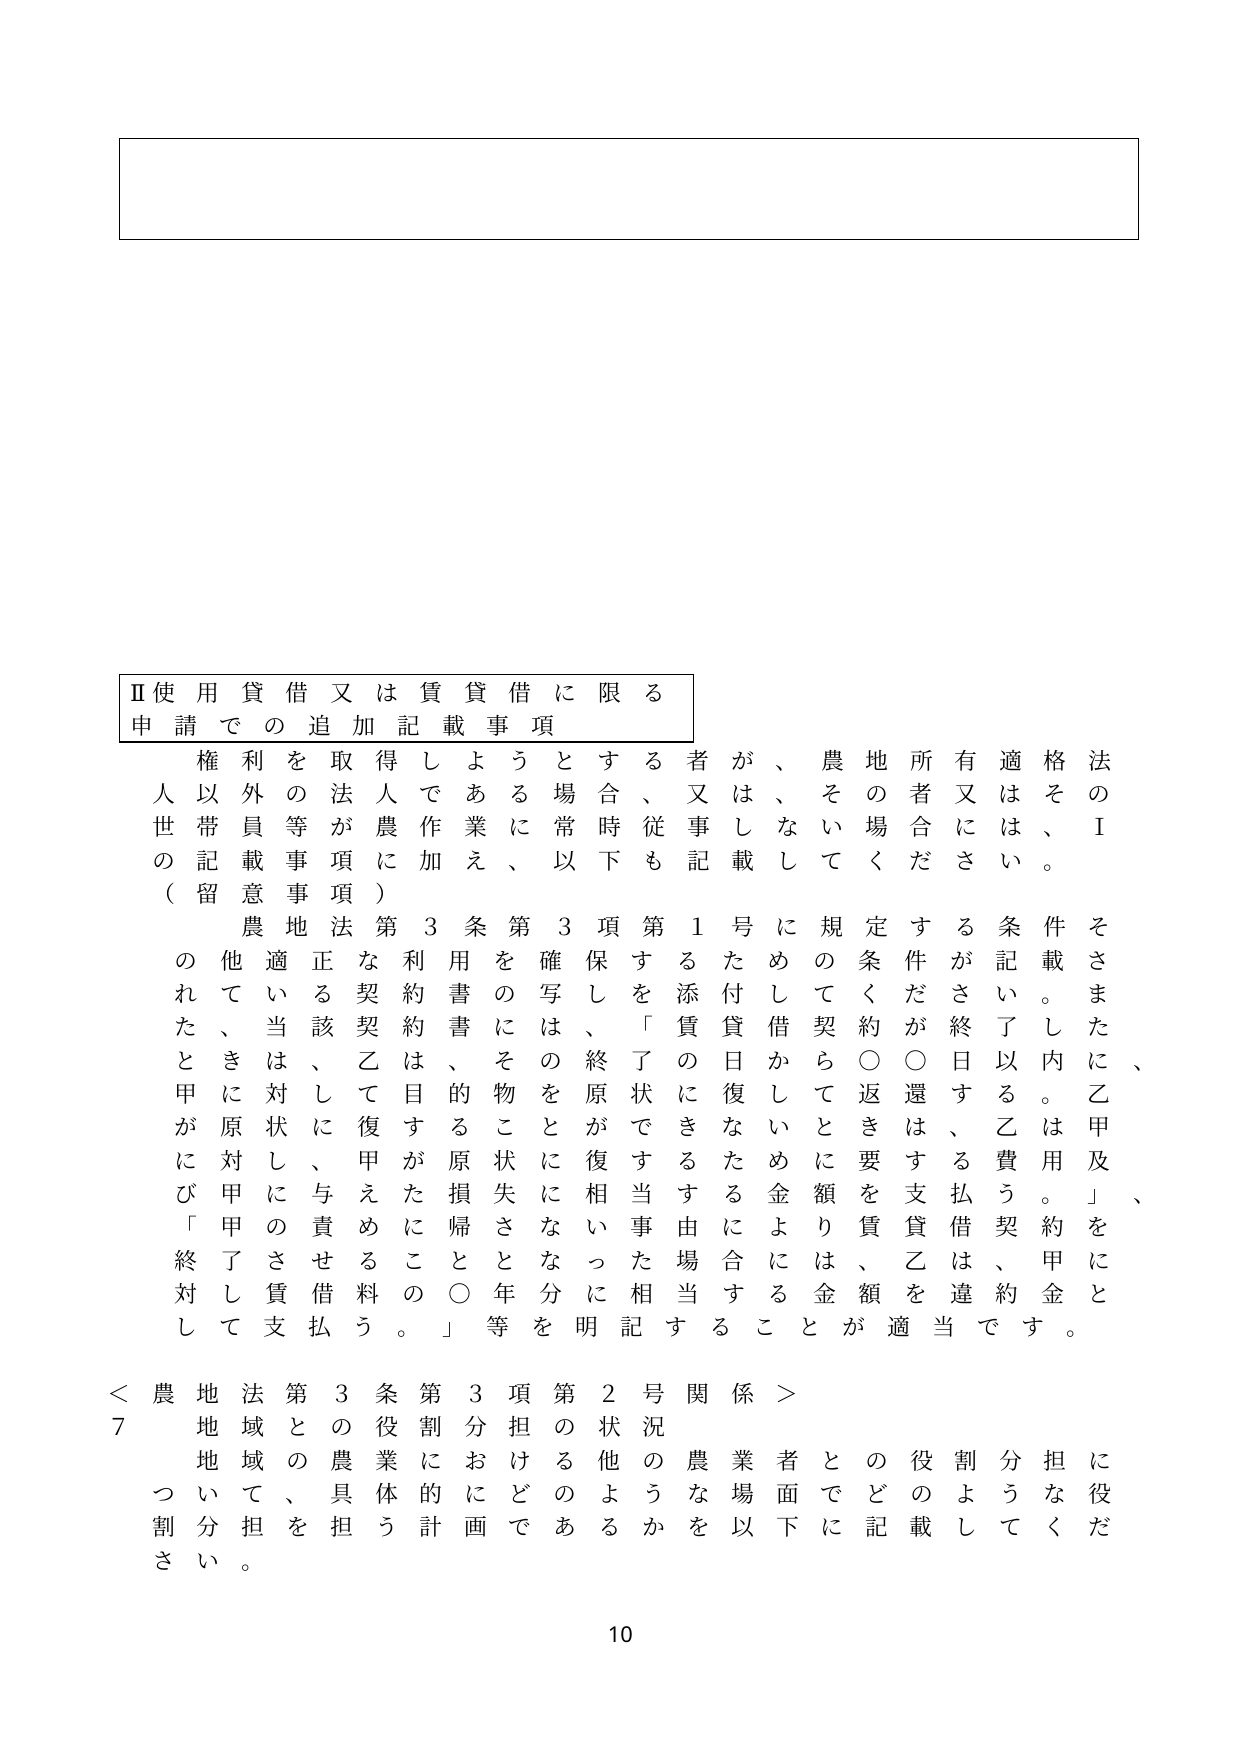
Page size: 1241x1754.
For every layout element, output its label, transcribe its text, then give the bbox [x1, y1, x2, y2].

text 農地法第３条第３項第１号に規定する条件その他適正な利用を確保するための条件が記載されている契約書の写しを添付してください。また、当該契約書には、「賃貸借契約が終了したときは、乙は、その終了の日から○○日以内に、甲に対して目的物を原状に復して返還する。乙が原状に復することができないときは、乙は甲に対し、甲が原状に復するために要する費用及び甲に与えた損失に相当する金額を支払う。」、「甲の責めに帰さない事由により賃貸借契約を終了させることとなった場合には、乙は、甲に対し賃借料の○年分に相当する金額を違約金として支払う。」等を明記することが適当です。 [131, 909, 1133, 1342]
text 権利を取得しようとする者が、農地所有適格法人以外の法人である場合、又は、その者又はその世帯員等が農作業に常時従事しない場合には、Ⅰの記載事項に加え、以下も記載してください。 [107, 742, 1133, 876]
text 地域の農業における他の農業者との役割分担について、具体的にどのような場面でどのような役割分担を担う計画であるかを以下に記載してください。 [107, 1442, 1133, 1576]
table_header Ⅱ 使用貸借又は賃貸借に限る申請での追加記載事項 [120, 675, 693, 741]
text ７ 地域との役割分担の状況 [107, 1409, 1133, 1442]
text （留意事項） [107, 876, 1133, 909]
table_header [120, 139, 1138, 239]
text ＜農地法第３条第３項第２号関係＞ [107, 1376, 1133, 1409]
